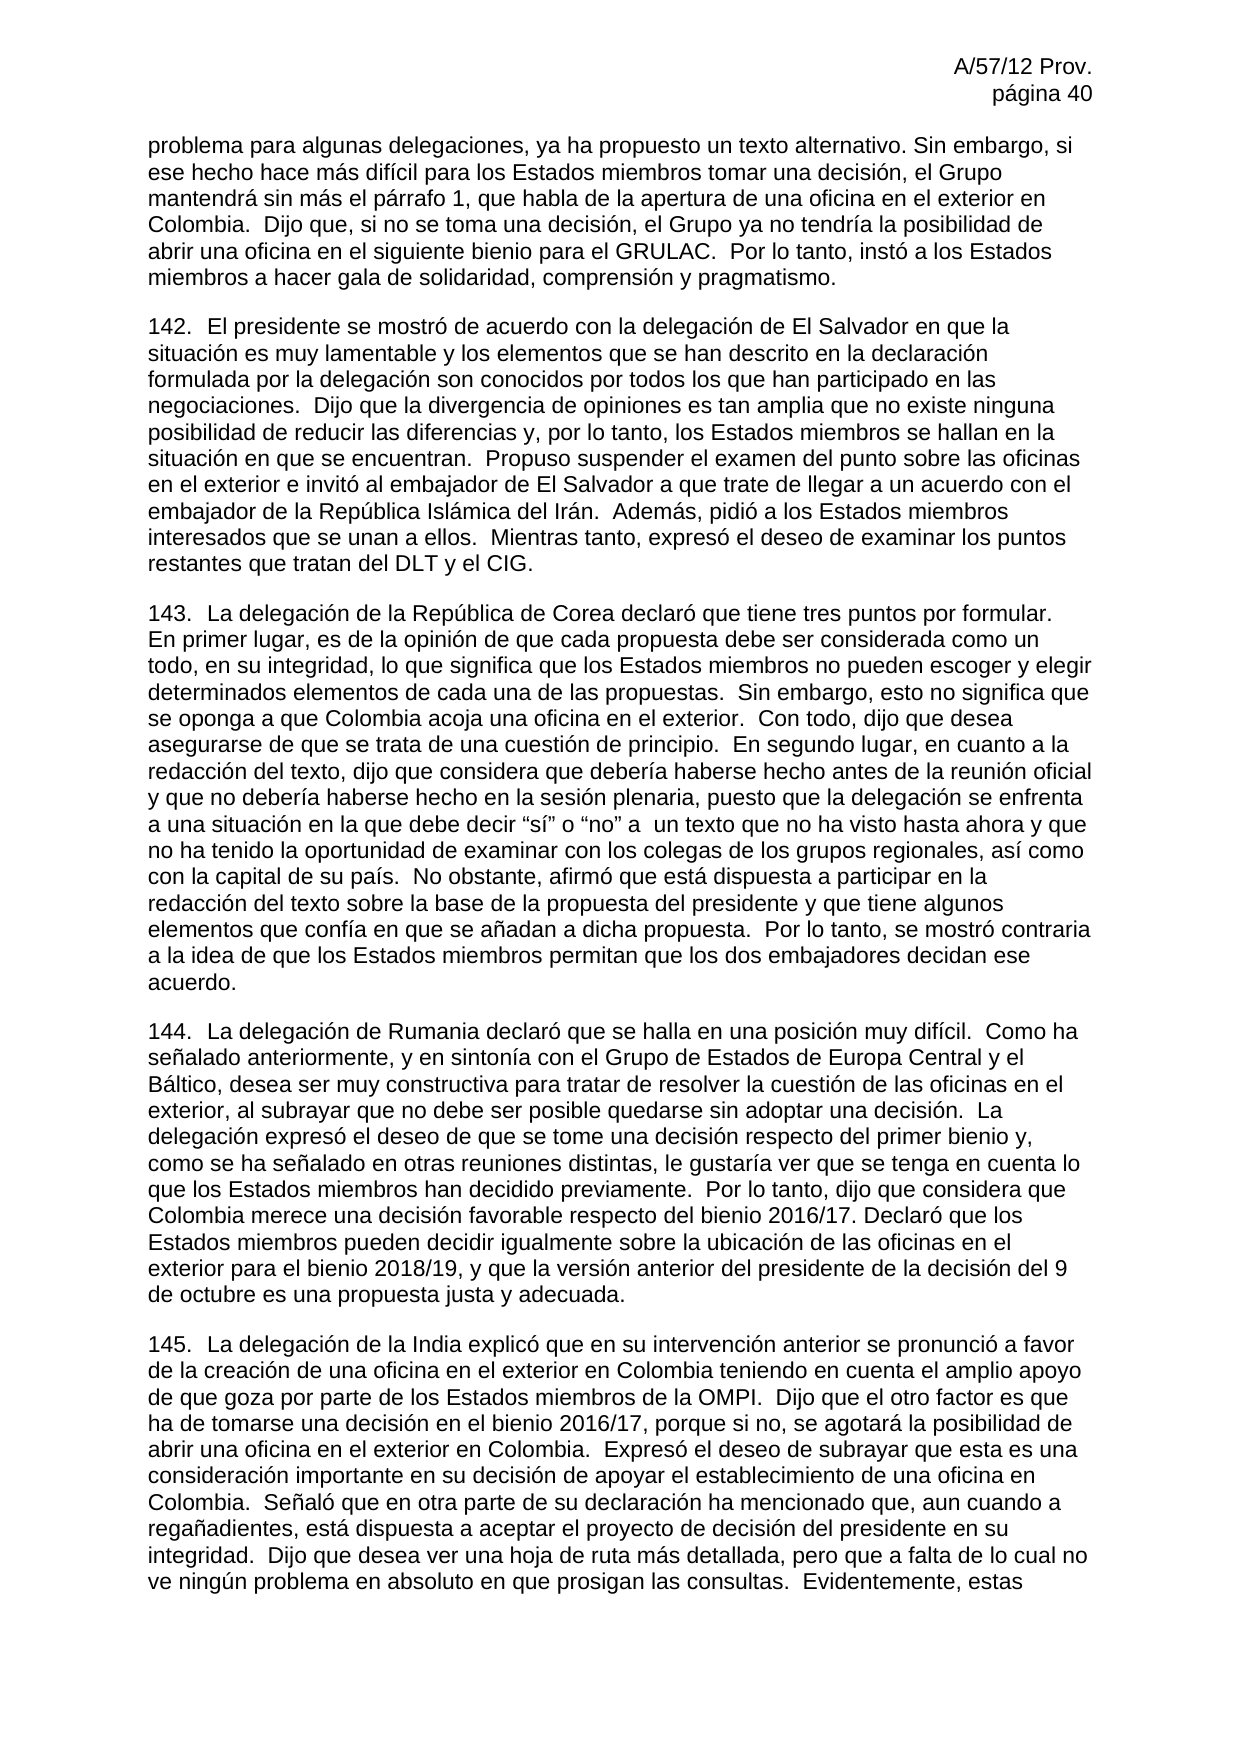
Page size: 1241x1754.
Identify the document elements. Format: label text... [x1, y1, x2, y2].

text El presidente se mostró de acuerdo con la delegación de El Salvador en que la situación es muy lamentable y los elementos que se han descrito en la declaración formulada por la delegación son conocidos por todos los que han participado en las negociaciones. Dijo que la divergencia de opiniones es tan amplia que no existe ninguna posibilidad de reducir las diferencias y, por lo tanto, los Estados miembros se hallan en la situación en que se encuentran. Propuso suspender el examen del punto sobre las oficinas en el exterior e invitó al embajador de El Salvador a que trate de llegar a un acuerdo con el embajador de la República Islámica del Irán. Además, pidió a los Estados miembros interesados que se unan a ellos. Mientras tanto, expresó el deseo de examinar los puntos restantes que tratan del DLT y el CIG. [148, 313, 1092, 577]
text La delegación de Rumania declaró que se halla en una posición muy difícil. Como ha señalado anteriormente, y en sintonía con el Grupo de Estados de Europa Central y el Báltico, desea ser muy constructiva para tratar de resolver la cuestión de las oficinas en el exterior, al subrayar que no debe ser posible quedarse sin adoptar una decisión. La delegación expresó el deseo de que se tome una decisión respecto del primer bienio y, como se ha señalado en otras reuniones distintas, le gustaría ver que se tenga en cuenta lo que los Estados miembros han decidido previamente. Por lo tanto, dijo que considera que Colombia merece una decisión favorable respecto del bienio 2016/17. Declaró que los Estados miembros pueden decidir igualmente sobre la ubicación de las oficinas en el exterior para el bienio 2018/19, y que la versión anterior del presidente de la decisión del 9 de octubre es una propuesta justa y adecuada. [148, 1018, 1092, 1308]
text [148, 1331, 1092, 1594]
text La delegación de la República de Corea declaró que tiene tres puntos por formular. En primer lugar, es de la opinión de que cada propuesta debe ser considerada como un todo, en su integridad, lo que significa que los Estados miembros no pueden escoger y elegir determinados elementos de cada una de las propuestas. Sin embargo, esto no significa que se oponga a que Colombia acoja una oficina en el exterior. Con todo, dijo que desea asegurarse de que se trata de una cuestión de principio. En segundo lugar, en cuanto a la redacción del texto, dijo que considera que debería haberse hecho antes de la reunión oficial y que no debería haberse hecho en la sesión plenaria, puesto que la delegación se enfrenta a una situación en la que debe decir “sí” o “no” a un texto que no ha visto hasta ahora y que no ha tenido la oportunidad de examinar con los colegas de los grupos regionales, así como con la capital de su país. No obstante, afirmó que está dispuesta a participar en la redacción del texto sobre la base de la propuesta del presidente y que tiene algunos elementos que confía en que se añadan a dicha propuesta. Por lo tanto, se mostró contraria a la idea de que los Estados miembros permitan que los dos embajadores decidan ese acuerdo. [148, 600, 1092, 995]
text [148, 132, 1092, 290]
